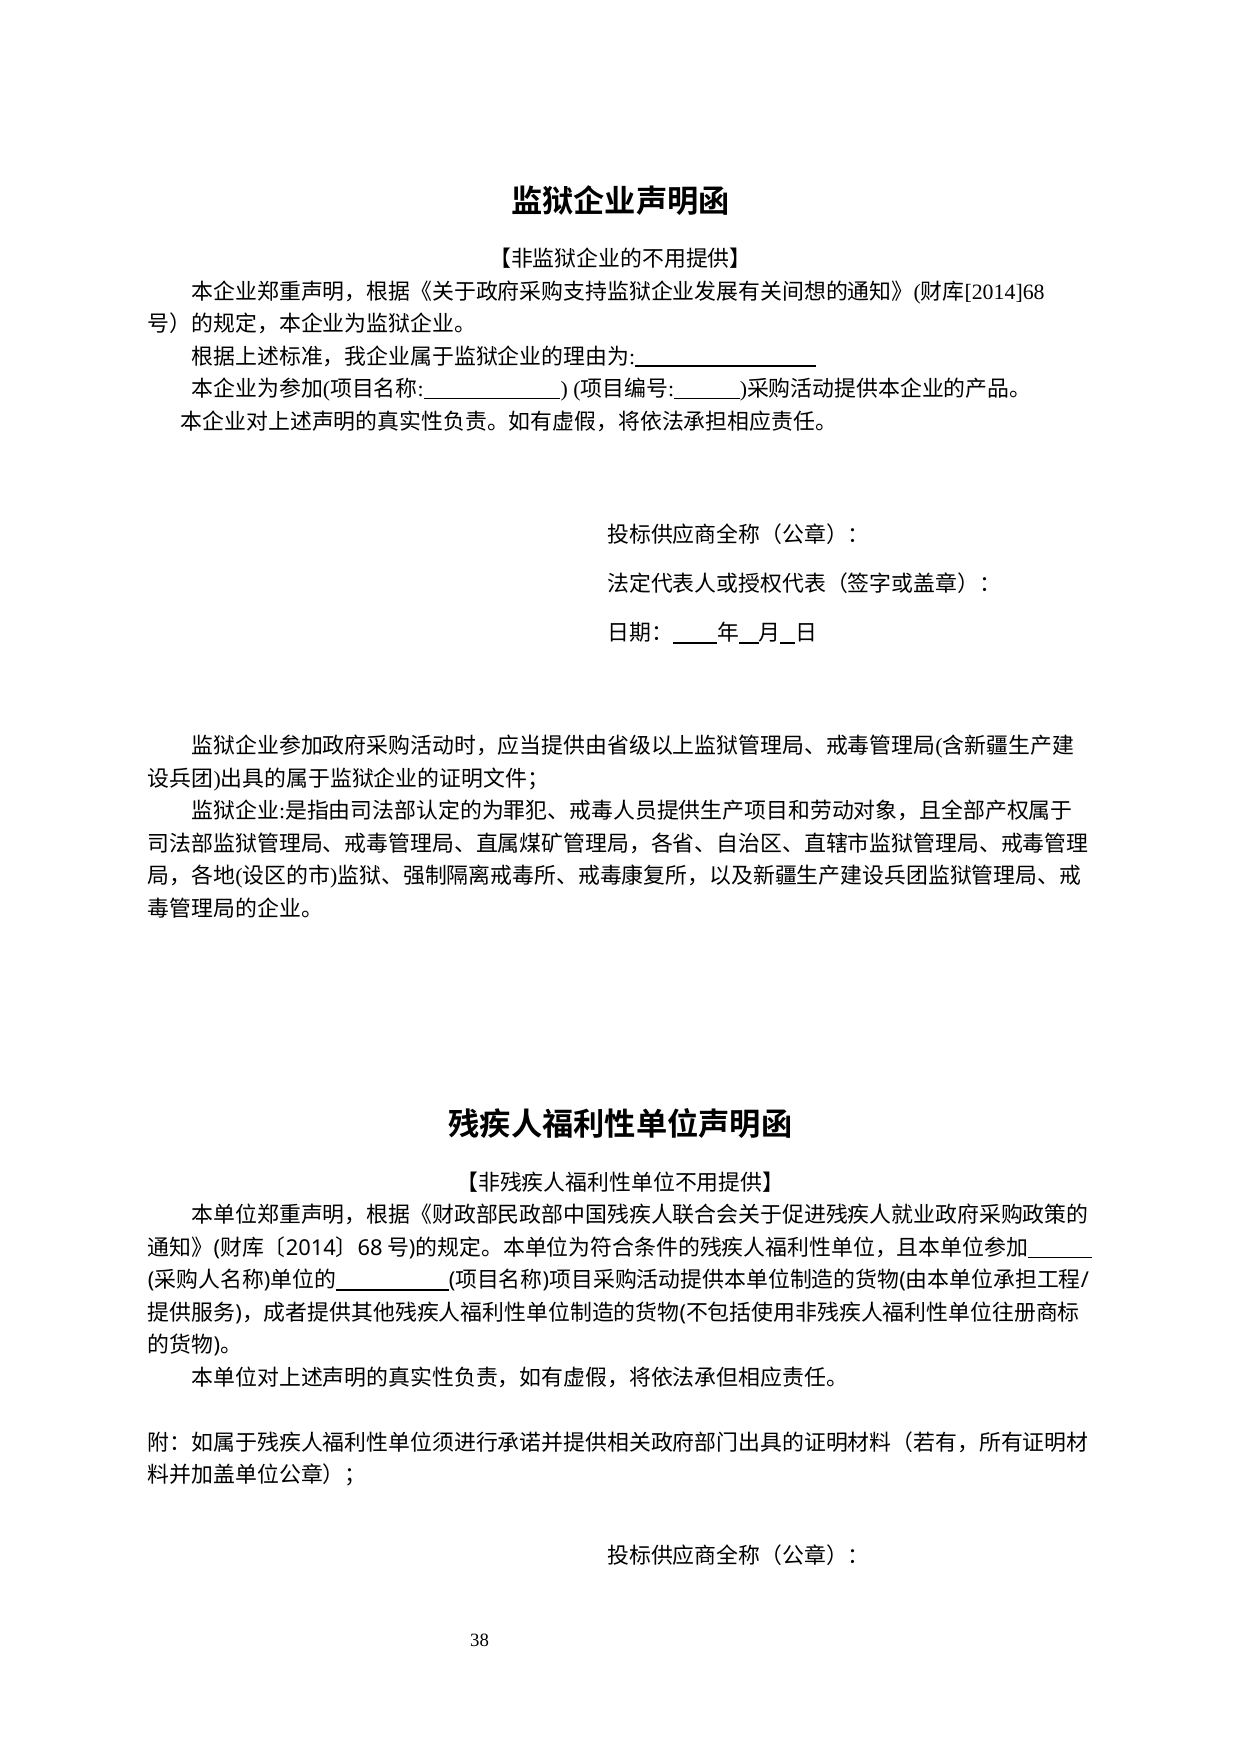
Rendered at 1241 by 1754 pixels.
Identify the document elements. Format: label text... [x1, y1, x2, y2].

text 本企业郑重声明，根据《关于政府采购支持监狱企业发展有关间想的通知》(财库[2014]68号）的规定，本企业为监狱企业。 [148, 273, 1092, 338]
text 本企业对上述声明的真实性负责。如有虚假，将依法承担相应责任。 [148, 403, 1092, 436]
text 监狱企业声明函 [148, 162, 1092, 224]
text 本企业为参加(项目名称: ) (项目编号: )采购活动提供本企业的产品。 [148, 371, 1092, 403]
text 监狱企业:是指由司法部认定的为罪犯、戒毒人员提供生产项目和劳动对象，且全部产权属于司法部监狱管理局、戒毒管理局、直属煤矿管理局，各省、自治区、直辖市监狱管理局、戒毒管理局，各地(设区的市)监狱、强制隔离戒毒所、戒毒康复所，以及新疆生产建设兵团监狱管理局、戒毒管理局的企业。 [148, 793, 1092, 923]
text 【非残疾人福利性单位不用提供】 [148, 1164, 1092, 1197]
text 本单位对上述声明的真实性负责，如有虚假，将依法承但相应责任。 [148, 1359, 1092, 1392]
text 投标供应商全称（公章）： [148, 517, 1095, 549]
text 根据上述标准，我企业属于监狱企业的理由为: [148, 338, 1092, 371]
text 本单位郑重声明，根据《财政部民政部中国残疾人联合会关于促进残疾人就业政府采购政策的通知》(财库〔2014〕68号)的规定。本单位为符合条件的残疾人福利性单位，且本单位参加 (采购人名称)单位的 (项目名称)项目采购活动提供本单位制造的货物(由本单位承担工程/提供服务)，成者提供其他残疾人福利性单位制造的货物(不包括使用非残疾人福利性单位往册商标的货物)。 [148, 1197, 1092, 1359]
text 日期： 年 月 日 [148, 614, 1092, 647]
text 残疾人福利性单位声明函 [148, 1086, 1092, 1148]
text 【非监狱企业的不用提供】 [148, 241, 1092, 273]
text 法定代表人或授权代表（签字或盖章）： [148, 566, 1093, 598]
text 监狱企业参加政府采购活动时，应当提供由省级以上监狱管理局、戒毒管理局(含新疆生产建设兵团)出具的属于监狱企业的证明文件； [148, 728, 1092, 793]
text 附：如属于残疾人福利性单位须进行承诺并提供相关政府部门出具的证明材料（若有，所有证明材料并加盖单位公章）； [148, 1424, 1092, 1489]
text 投标供应商全称（公章）： [148, 1538, 1095, 1571]
